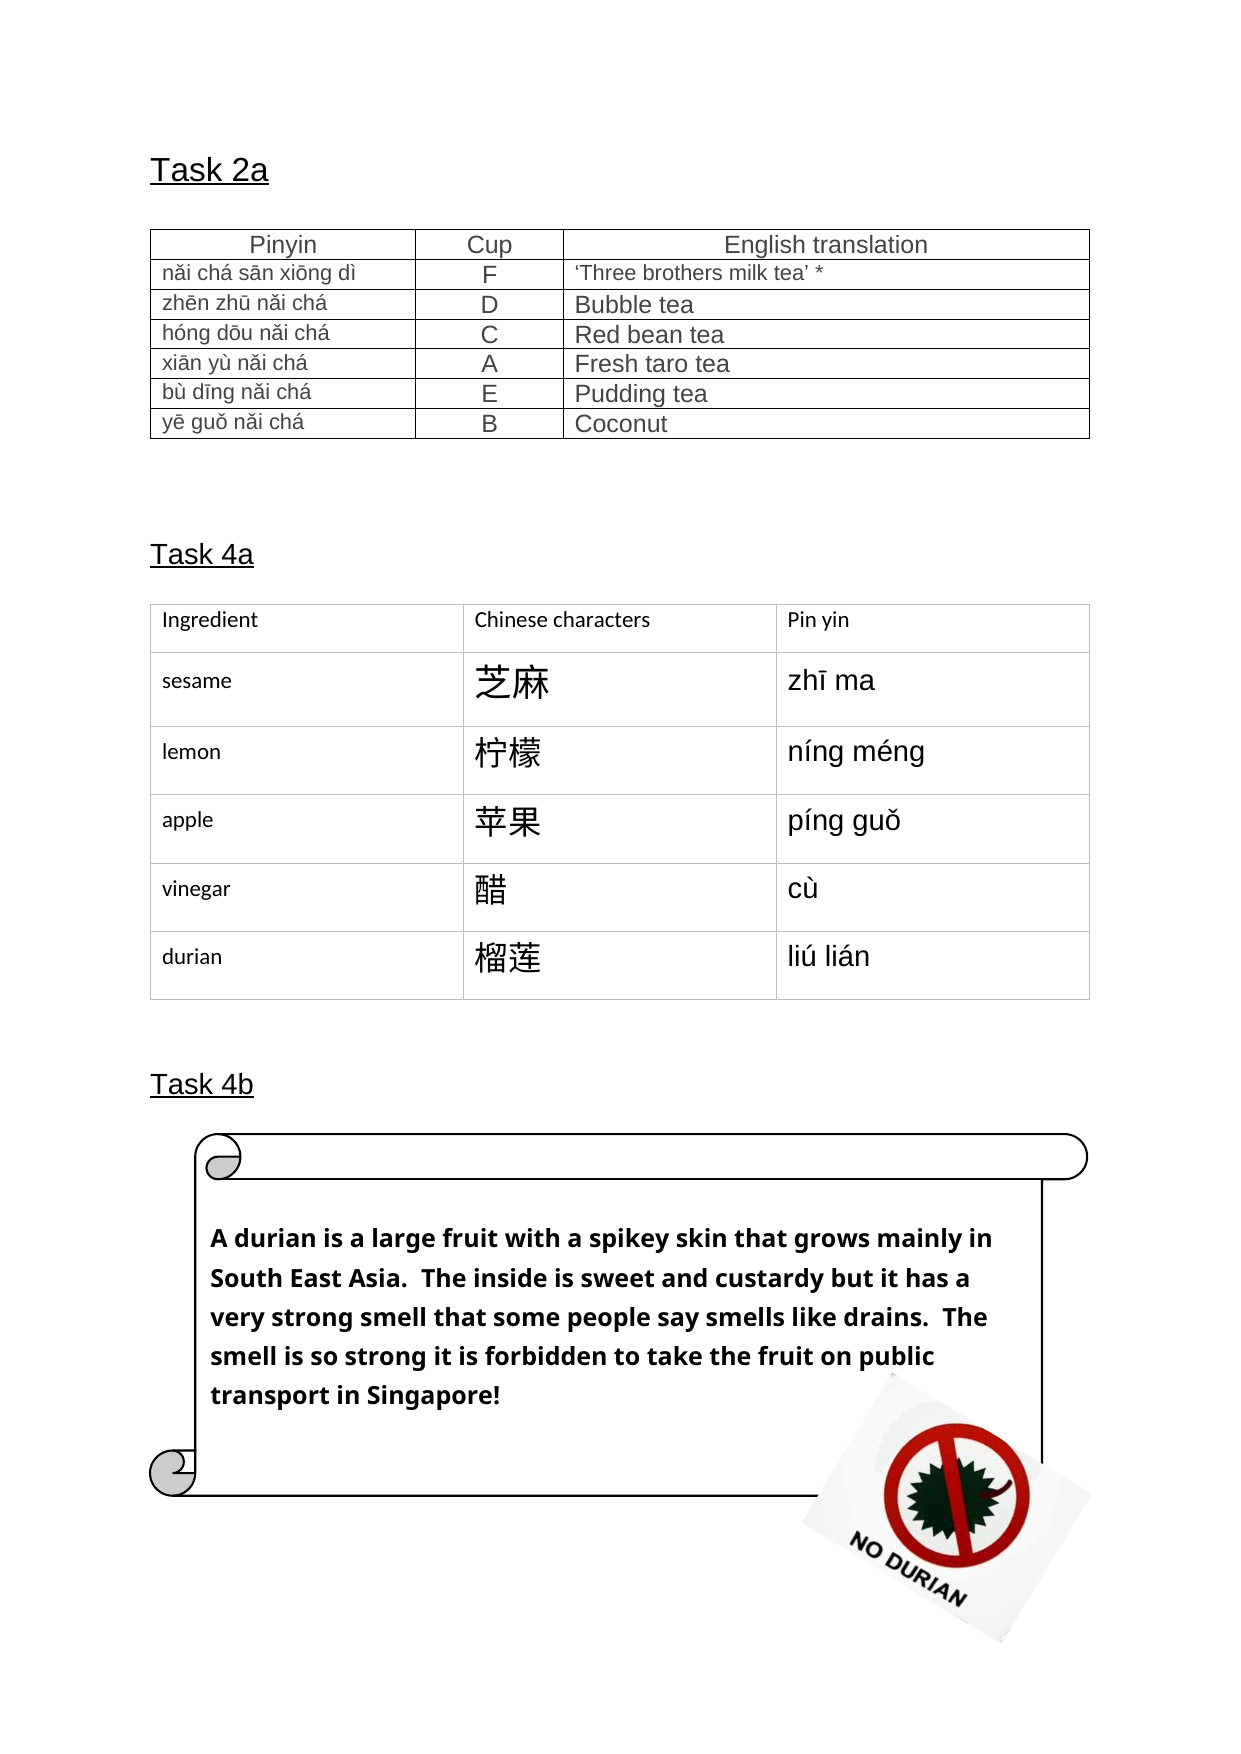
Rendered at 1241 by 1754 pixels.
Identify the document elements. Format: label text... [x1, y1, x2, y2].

table_cell cù [777, 864, 1089, 931]
table_cell níng méng [777, 727, 1089, 794]
table_cell apple [151, 795, 463, 863]
table_cell lemon [151, 727, 463, 794]
table_header Pin yin [777, 605, 1089, 652]
table_cell F [416, 260, 563, 289]
table_cell 苹果 [464, 795, 776, 863]
table_cell 榴莲 [464, 932, 776, 999]
table_cell yē guǒ nǎi chá [151, 409, 415, 438]
table_header English translation [564, 230, 1089, 259]
table_cell 柠檬 [464, 727, 776, 794]
table_cell xiān yù nǎi chá [151, 349, 415, 378]
table_cell zhēn zhū nǎi chá [151, 290, 415, 318]
table_cell bù dīng nǎi chá [151, 379, 415, 408]
table_cell zhī ma [777, 653, 1089, 726]
text Task 4a [150, 537, 1090, 571]
table_cell hóng dōu nǎi chá [151, 320, 415, 348]
table_header Chinese characters [464, 605, 776, 652]
table_cell ‘Three brothers milk tea’ * [564, 260, 1089, 289]
table_cell sesame [151, 653, 463, 726]
table_cell C [416, 320, 563, 348]
text Task 4b [150, 1067, 1090, 1101]
table_cell Red bean tea [564, 320, 1089, 348]
table_cell píng guǒ [777, 795, 1089, 863]
table_cell E [416, 379, 563, 408]
table_cell Fresh taro tea [564, 349, 1089, 378]
table_cell Coconut [564, 409, 1089, 438]
table_cell 芝麻 [464, 653, 776, 726]
table_cell vinegar [151, 864, 463, 931]
table_cell 醋 [464, 864, 776, 931]
table_cell liú lián [777, 932, 1089, 999]
table_cell Bubble tea [564, 290, 1089, 318]
table_cell B [416, 409, 563, 438]
picture [802, 1373, 1091, 1643]
table_cell Pudding tea [564, 379, 1089, 408]
table_cell D [416, 290, 563, 318]
table_header Pinyin [151, 230, 415, 259]
text Task 2a [150, 150, 1090, 188]
table_cell A [416, 349, 563, 378]
table_header Cup [416, 230, 563, 259]
table_cell durian [151, 932, 463, 999]
table_header Ingredient [151, 605, 463, 652]
table_cell nǎi chá sān xiōng dì [151, 260, 415, 289]
